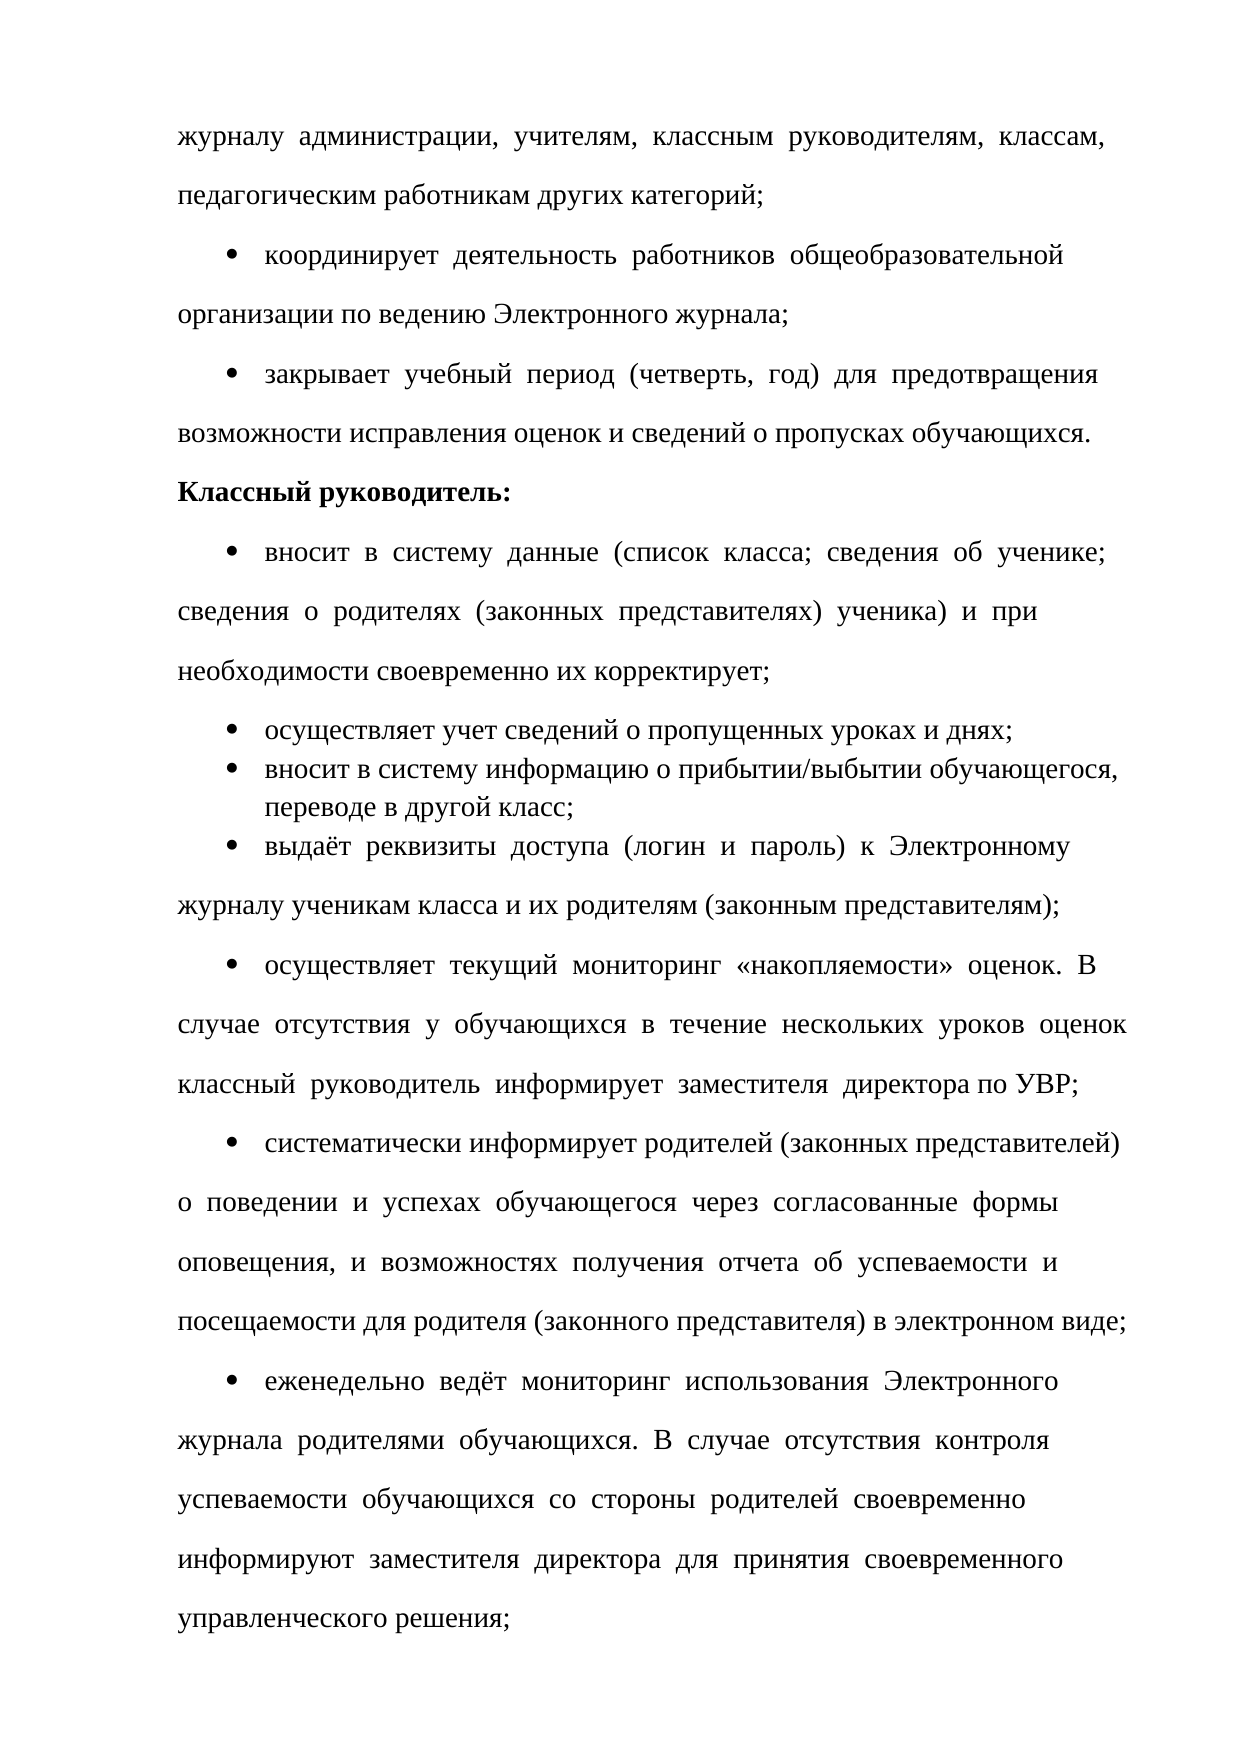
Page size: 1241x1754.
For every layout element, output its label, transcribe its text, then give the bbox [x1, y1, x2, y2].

text необходимости своевременно их корректирует; [177, 653, 1152, 686]
text случае отсутствия у обучающихся в течение нескольких уроков оценок [177, 1006, 1152, 1040]
text успеваемости обучающихся со стороны родителей своевременно [177, 1482, 1152, 1515]
list координирует деятельность работников общеобразовательной [227, 237, 1152, 271]
text о поведении и успехах обучающегося через согласованные формы [177, 1184, 1152, 1218]
list закрывает учебный период (четверть, год) для предотвращения [227, 356, 1152, 389]
text оповещения, и возможностях получения отчета об успеваемости и [177, 1244, 1152, 1277]
text возможности исправления оценок и сведений о пропусках обучающихся. [177, 415, 1152, 449]
text управленческого решения; [177, 1600, 1152, 1634]
list осуществляет учет сведений о пропущенных уроках и днях; [227, 712, 1152, 746]
text журнала родителями обучающихся. В случае отсутствия контроля [177, 1422, 1152, 1456]
text педагогическим работникам других категорий; [177, 177, 1152, 211]
text организации по ведению Электронного журнала; [177, 296, 1152, 330]
list вносит в систему данные (список класса; сведения об ученике; [227, 534, 1152, 568]
text посещаемости для родителя (законного представителя) в электронном виде; [177, 1303, 1152, 1337]
list осуществляет текущий мониторинг «накопляемости» оценок. В [227, 947, 1152, 981]
list вносит в систему информацию о прибытии/выбытии обучающегося, переводе в другой класс; [227, 751, 1152, 823]
list еженедельно ведёт мониторинг использования Электронного [227, 1363, 1152, 1396]
text журналу администрации, учителям, классным руководителям, классам, [177, 118, 1152, 152]
text журналу ученикам класса и их родителям (законным представителям); [177, 887, 1152, 921]
text классный руководитель информирует заместителя директора по УВР; [177, 1066, 1152, 1099]
list выдаёт реквизиты доступа (логин и пароль) к Электронному [227, 828, 1152, 862]
text Классный руководитель: [177, 474, 1152, 508]
text информируют заместителя директора для принятия своевременного [177, 1541, 1152, 1574]
list систематически информирует родителей (законных представителей) [227, 1125, 1152, 1159]
text сведения о родителях (законных представителях) ученика) и при [177, 593, 1152, 627]
